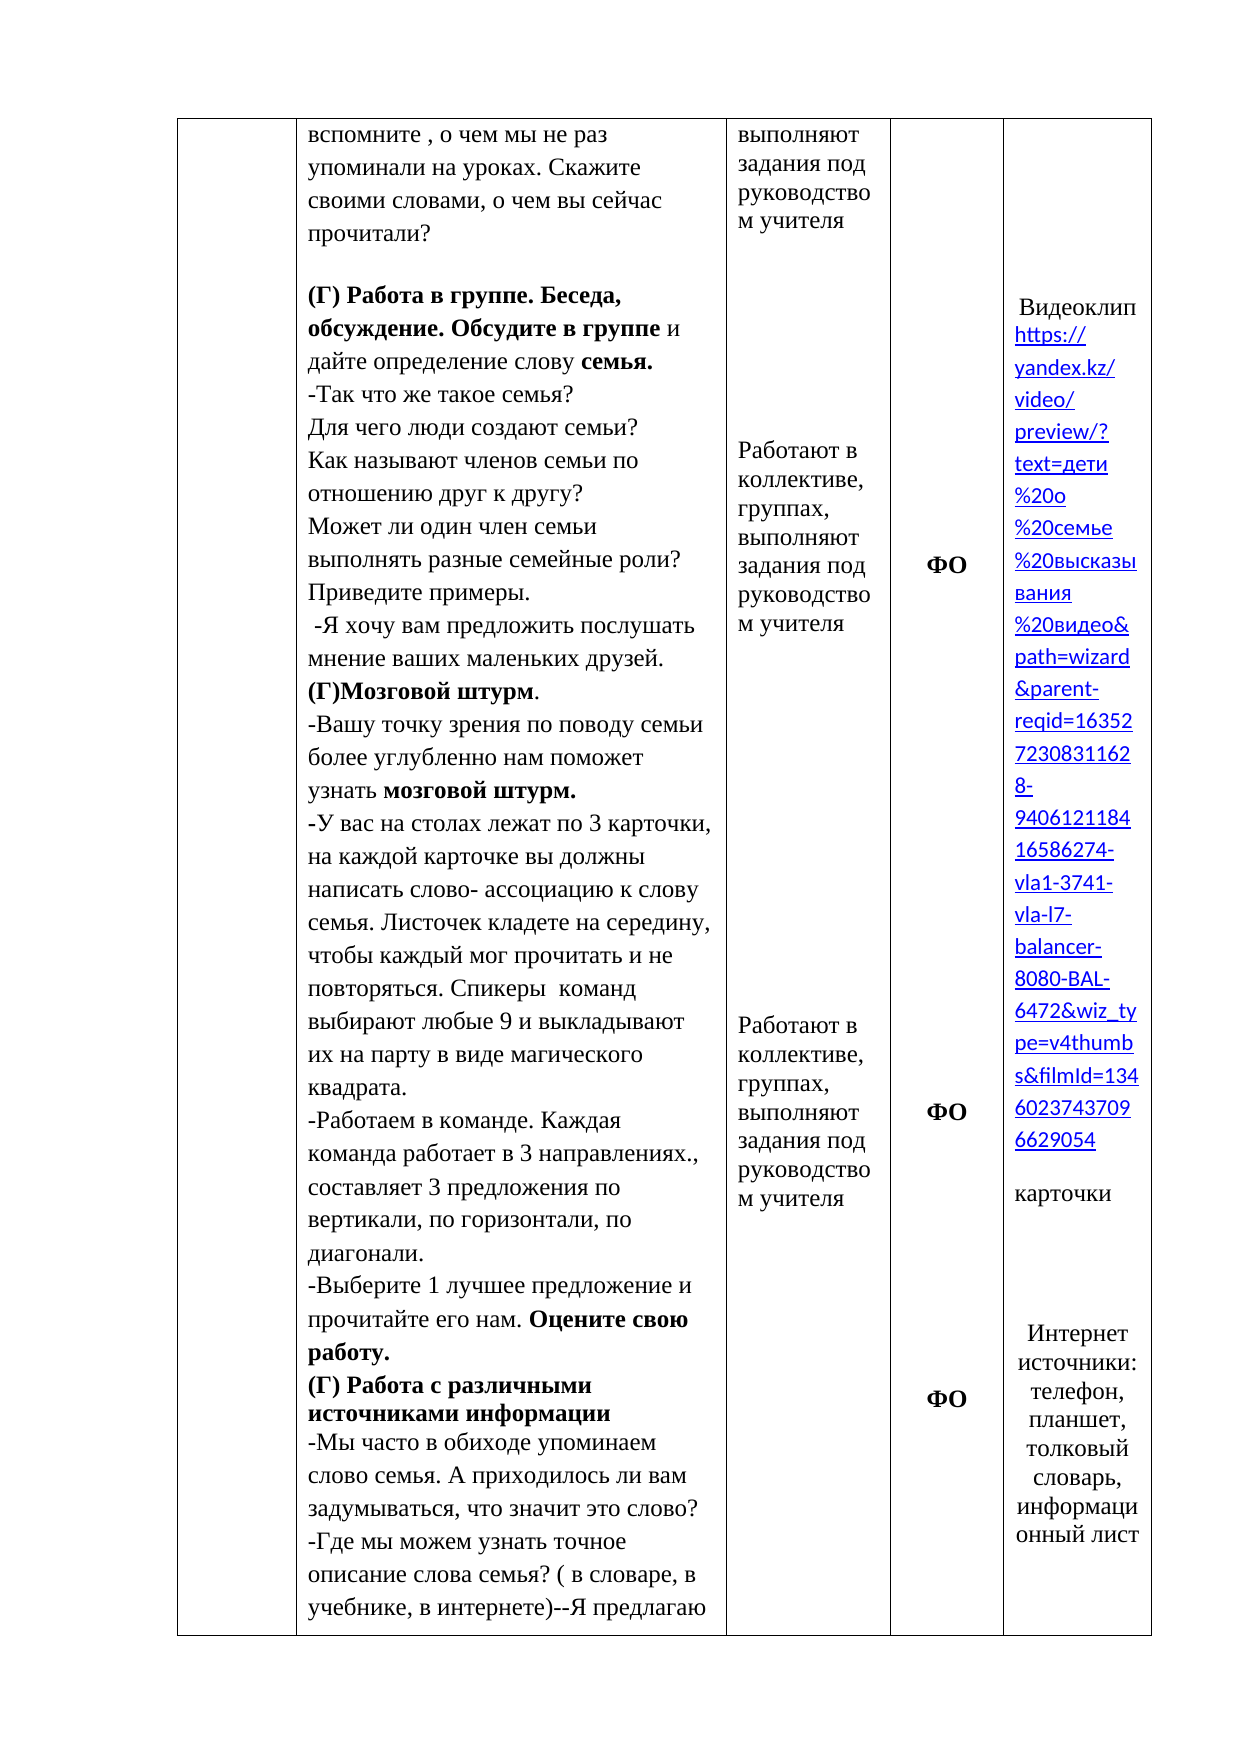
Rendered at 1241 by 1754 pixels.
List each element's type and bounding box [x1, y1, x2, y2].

table_cell [178, 119, 296, 1634]
table_cell [727, 119, 890, 1634]
table_cell [297, 119, 726, 1634]
table_cell [1004, 119, 1151, 1634]
table_cell [891, 119, 1003, 1634]
